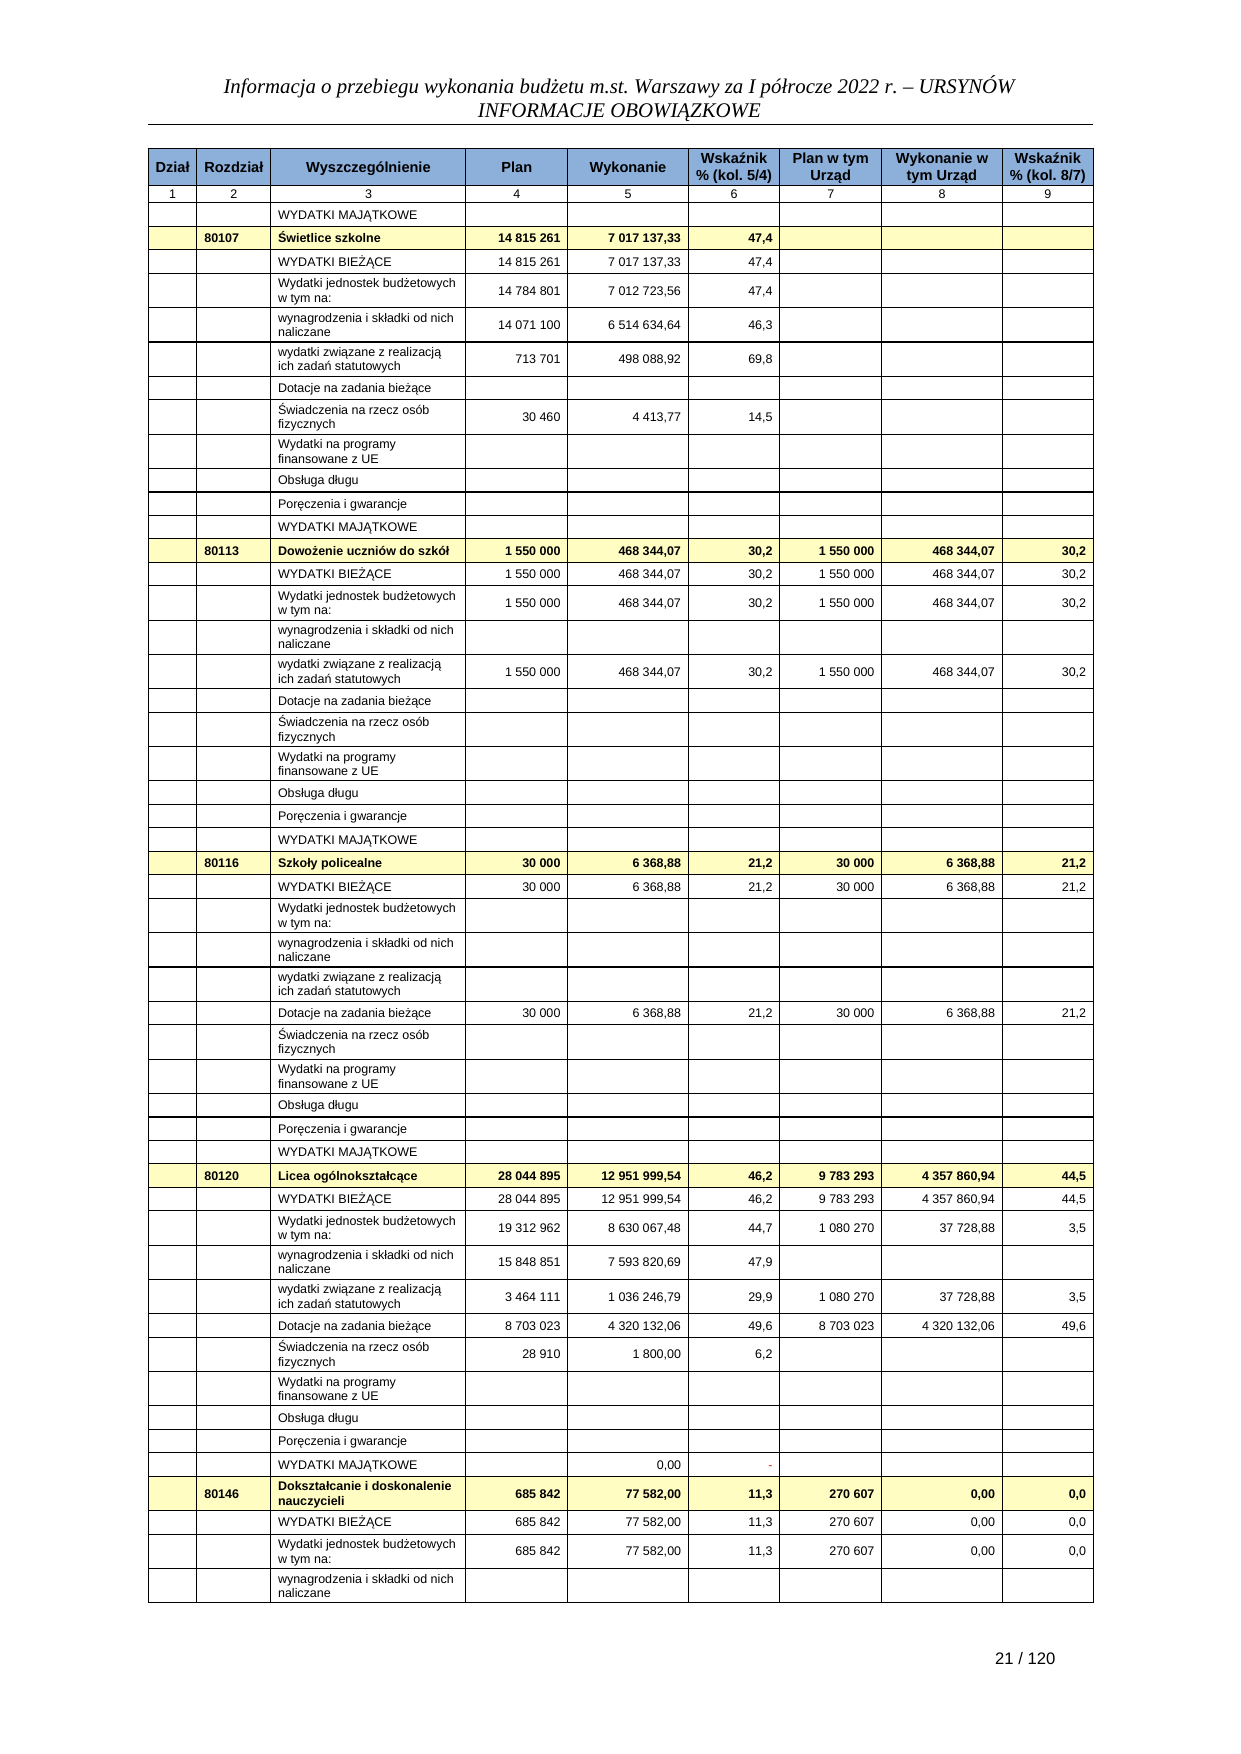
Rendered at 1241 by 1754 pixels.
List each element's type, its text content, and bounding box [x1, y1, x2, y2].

table_header Wyszczególnienie [271, 149, 465, 185]
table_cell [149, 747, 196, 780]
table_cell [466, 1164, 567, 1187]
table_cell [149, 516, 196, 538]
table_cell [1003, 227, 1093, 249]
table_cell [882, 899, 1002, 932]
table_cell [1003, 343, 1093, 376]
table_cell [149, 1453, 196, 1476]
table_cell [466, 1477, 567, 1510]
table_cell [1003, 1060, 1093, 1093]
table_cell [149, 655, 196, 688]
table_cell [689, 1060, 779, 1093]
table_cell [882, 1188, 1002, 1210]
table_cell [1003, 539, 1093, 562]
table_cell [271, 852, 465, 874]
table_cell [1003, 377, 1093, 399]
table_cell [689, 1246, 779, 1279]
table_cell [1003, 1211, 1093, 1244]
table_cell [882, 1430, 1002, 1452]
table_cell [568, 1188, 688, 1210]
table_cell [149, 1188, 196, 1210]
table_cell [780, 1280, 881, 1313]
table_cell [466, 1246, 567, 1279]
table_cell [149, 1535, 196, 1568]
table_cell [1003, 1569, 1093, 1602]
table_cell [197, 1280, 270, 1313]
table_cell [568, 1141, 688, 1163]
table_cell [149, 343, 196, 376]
table_cell 5 [568, 186, 688, 202]
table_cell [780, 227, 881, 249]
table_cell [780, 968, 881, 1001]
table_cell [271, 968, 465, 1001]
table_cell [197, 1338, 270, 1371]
table_cell 4 [466, 186, 567, 202]
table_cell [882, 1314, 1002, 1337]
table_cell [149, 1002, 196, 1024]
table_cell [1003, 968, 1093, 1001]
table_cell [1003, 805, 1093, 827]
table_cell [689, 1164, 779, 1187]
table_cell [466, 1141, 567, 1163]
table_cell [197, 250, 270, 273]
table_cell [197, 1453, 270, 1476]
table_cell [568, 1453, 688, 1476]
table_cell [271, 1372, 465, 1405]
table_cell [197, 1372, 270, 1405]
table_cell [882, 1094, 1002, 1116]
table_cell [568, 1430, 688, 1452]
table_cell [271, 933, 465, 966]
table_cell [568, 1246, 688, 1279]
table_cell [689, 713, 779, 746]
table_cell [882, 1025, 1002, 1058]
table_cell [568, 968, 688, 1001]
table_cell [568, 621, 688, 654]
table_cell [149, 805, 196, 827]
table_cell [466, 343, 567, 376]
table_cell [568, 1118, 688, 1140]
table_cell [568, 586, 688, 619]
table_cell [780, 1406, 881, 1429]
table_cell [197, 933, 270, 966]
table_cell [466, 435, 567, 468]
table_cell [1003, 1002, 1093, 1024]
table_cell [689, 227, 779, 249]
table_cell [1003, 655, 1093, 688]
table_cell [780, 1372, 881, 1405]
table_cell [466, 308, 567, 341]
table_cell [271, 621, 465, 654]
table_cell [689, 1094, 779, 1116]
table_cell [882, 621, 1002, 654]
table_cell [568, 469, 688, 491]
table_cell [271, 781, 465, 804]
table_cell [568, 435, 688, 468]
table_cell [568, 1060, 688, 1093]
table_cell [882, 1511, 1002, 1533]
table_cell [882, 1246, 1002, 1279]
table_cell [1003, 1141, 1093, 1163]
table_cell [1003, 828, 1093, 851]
table_header Wykonanie w tym Urząd [882, 149, 1002, 185]
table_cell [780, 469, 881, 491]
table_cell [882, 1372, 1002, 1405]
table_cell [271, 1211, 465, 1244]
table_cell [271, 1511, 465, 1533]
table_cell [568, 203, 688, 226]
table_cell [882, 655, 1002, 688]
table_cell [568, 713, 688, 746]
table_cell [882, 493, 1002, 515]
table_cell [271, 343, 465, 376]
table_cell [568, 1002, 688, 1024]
table_header Wskaźnik % (kol. 5/4) [689, 149, 779, 185]
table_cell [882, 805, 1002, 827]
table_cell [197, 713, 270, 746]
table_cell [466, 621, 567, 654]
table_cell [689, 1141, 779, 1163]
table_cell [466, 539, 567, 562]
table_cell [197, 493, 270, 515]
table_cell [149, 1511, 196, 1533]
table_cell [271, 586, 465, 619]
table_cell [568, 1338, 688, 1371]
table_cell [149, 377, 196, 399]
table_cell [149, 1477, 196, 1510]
table_cell 7 [780, 186, 881, 202]
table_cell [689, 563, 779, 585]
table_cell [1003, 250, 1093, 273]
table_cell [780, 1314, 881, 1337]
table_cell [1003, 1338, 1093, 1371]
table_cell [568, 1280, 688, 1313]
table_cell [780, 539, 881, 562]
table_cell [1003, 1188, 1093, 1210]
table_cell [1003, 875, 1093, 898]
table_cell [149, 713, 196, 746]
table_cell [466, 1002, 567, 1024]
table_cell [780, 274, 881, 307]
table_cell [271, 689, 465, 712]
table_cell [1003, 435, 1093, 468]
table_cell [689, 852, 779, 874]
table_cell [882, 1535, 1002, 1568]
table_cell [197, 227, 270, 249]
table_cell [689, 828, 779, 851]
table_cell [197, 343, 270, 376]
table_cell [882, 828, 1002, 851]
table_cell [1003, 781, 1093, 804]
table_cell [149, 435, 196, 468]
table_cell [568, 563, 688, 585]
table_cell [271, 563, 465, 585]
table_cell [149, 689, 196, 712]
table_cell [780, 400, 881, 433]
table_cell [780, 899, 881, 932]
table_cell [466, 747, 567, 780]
table_header Plan [466, 149, 567, 185]
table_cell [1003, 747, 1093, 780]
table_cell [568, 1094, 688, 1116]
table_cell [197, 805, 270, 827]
table_header Rozdział [197, 149, 270, 185]
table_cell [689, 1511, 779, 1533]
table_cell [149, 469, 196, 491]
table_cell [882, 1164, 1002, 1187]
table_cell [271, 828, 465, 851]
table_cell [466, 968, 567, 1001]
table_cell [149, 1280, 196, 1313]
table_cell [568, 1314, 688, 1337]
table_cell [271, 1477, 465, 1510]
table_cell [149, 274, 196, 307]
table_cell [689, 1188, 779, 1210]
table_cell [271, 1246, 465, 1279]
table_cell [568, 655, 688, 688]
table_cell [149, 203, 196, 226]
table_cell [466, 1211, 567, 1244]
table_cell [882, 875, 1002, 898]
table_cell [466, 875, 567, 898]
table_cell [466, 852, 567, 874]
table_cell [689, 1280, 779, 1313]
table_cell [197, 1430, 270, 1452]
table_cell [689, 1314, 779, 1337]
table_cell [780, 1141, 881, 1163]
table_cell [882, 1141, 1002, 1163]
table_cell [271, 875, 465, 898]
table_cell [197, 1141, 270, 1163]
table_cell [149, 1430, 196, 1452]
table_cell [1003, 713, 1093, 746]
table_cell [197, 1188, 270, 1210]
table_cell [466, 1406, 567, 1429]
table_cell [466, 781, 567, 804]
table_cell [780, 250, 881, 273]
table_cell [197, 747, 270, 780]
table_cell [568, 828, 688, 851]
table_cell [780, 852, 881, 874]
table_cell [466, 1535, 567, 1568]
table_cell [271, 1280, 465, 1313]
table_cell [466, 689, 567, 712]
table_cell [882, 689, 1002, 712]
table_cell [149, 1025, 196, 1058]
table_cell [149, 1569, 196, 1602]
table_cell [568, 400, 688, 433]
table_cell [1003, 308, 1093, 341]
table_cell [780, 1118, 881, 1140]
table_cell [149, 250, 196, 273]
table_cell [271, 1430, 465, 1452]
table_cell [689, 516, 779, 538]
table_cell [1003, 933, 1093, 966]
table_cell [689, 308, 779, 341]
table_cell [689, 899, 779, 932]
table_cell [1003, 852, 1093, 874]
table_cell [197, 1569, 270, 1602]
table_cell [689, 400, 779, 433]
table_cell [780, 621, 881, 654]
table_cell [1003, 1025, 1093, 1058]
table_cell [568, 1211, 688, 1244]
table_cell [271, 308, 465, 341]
table_cell 9 [1003, 186, 1093, 202]
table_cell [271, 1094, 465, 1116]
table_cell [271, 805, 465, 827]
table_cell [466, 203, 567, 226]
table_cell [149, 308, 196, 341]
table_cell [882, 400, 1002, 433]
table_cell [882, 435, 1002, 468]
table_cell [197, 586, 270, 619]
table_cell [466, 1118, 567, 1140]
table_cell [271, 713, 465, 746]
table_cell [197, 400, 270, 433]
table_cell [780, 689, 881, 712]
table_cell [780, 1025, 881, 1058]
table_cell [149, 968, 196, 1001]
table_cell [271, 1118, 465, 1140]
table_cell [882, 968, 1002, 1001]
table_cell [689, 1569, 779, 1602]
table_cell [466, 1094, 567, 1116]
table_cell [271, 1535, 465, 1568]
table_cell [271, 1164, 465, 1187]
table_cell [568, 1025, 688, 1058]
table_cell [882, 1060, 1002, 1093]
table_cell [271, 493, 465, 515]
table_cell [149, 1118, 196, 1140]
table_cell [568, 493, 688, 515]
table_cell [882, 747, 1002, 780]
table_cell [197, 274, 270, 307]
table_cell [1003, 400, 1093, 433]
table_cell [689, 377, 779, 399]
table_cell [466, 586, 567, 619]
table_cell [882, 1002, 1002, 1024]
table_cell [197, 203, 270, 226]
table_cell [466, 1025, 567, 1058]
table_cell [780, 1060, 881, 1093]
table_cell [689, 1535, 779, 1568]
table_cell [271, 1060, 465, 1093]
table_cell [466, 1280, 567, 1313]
table_cell 3 [271, 186, 465, 202]
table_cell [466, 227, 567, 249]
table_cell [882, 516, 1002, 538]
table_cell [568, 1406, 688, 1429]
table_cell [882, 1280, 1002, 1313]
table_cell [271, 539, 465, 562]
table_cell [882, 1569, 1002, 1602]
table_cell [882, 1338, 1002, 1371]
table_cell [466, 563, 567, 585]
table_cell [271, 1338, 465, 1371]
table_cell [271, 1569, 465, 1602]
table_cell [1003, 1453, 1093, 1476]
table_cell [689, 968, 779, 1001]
table_cell 2 [197, 186, 270, 202]
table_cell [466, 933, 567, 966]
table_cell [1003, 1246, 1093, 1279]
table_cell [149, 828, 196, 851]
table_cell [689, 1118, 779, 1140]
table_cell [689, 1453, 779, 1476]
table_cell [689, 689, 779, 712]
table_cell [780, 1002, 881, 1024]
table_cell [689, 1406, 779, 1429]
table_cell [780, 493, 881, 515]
table_cell 6 [689, 186, 779, 202]
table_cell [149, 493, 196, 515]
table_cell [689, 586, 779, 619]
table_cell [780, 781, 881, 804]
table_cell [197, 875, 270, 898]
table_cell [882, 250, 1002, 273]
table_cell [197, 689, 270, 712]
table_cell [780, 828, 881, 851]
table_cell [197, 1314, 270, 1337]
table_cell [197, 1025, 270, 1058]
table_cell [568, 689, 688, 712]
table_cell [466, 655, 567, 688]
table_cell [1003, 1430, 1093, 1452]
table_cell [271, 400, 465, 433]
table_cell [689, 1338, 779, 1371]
table_header Wykonanie [568, 149, 688, 185]
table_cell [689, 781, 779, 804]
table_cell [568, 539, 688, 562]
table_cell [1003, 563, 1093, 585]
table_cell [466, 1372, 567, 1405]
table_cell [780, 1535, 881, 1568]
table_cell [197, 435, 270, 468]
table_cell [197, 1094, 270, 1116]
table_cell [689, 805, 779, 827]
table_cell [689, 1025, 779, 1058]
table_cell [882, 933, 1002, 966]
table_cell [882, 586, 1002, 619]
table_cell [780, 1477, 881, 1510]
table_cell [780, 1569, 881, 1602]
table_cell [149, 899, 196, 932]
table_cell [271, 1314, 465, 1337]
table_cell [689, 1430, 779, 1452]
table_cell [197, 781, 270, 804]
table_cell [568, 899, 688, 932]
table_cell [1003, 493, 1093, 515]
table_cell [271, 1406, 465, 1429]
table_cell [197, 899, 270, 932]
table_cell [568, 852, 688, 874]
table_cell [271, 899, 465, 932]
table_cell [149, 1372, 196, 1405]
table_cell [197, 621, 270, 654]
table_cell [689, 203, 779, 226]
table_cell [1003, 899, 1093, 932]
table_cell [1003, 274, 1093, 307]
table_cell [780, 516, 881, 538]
table_header Dział [149, 149, 196, 185]
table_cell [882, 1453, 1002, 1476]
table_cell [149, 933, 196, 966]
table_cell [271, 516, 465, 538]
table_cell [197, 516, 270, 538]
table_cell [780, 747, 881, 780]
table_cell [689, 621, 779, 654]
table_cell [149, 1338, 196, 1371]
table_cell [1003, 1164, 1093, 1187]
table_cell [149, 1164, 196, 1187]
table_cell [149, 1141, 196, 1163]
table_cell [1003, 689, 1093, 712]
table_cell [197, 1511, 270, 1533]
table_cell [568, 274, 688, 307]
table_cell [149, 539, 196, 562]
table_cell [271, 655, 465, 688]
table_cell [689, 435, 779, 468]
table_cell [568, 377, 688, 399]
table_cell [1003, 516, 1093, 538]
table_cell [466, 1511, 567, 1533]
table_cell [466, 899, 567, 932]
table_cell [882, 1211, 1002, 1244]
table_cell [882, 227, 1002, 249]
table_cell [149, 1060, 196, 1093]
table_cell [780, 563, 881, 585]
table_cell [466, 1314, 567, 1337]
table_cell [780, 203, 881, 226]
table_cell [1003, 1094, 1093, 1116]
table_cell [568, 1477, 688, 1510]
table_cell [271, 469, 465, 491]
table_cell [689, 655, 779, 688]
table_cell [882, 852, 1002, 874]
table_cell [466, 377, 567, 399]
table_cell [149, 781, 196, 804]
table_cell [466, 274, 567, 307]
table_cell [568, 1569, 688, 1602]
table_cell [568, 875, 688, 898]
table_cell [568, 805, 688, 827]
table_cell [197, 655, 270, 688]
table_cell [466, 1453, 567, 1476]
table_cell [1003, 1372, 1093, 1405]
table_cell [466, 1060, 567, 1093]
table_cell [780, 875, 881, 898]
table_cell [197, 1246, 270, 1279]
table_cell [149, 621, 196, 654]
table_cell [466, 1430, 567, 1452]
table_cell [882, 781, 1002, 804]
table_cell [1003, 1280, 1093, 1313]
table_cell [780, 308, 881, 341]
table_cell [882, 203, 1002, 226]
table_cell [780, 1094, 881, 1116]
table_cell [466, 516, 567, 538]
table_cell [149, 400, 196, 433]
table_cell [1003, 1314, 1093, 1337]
table_header Plan w tym Urząd [780, 149, 881, 185]
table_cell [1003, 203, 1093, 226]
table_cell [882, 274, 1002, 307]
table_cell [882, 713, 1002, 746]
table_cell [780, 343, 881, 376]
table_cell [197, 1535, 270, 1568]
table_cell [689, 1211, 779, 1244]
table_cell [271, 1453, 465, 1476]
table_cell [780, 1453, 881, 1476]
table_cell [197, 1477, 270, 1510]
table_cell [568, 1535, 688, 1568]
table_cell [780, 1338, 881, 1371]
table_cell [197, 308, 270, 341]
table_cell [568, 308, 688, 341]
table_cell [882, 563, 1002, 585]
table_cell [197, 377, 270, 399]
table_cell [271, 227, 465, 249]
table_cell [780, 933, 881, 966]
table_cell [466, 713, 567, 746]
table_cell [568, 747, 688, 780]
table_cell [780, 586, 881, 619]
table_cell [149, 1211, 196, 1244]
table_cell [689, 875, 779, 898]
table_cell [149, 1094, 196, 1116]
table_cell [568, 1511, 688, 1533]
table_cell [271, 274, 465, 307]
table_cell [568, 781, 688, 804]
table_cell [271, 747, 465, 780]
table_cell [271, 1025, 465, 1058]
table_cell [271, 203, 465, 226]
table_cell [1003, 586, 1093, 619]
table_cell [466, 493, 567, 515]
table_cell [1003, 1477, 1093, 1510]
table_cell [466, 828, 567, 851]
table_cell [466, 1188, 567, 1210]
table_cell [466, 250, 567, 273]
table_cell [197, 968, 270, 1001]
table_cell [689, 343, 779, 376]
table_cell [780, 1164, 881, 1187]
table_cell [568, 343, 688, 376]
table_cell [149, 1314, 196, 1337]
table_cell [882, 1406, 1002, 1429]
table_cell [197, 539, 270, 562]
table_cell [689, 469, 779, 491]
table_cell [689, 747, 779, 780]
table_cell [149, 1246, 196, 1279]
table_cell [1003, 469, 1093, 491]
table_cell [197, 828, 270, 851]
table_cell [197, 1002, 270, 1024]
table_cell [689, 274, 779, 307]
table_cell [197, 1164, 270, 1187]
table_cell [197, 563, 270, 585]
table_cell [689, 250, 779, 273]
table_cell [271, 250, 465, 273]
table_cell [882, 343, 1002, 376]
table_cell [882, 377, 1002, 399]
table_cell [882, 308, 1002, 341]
table_header Wskaźnik % (kol. 8/7) [1003, 149, 1093, 185]
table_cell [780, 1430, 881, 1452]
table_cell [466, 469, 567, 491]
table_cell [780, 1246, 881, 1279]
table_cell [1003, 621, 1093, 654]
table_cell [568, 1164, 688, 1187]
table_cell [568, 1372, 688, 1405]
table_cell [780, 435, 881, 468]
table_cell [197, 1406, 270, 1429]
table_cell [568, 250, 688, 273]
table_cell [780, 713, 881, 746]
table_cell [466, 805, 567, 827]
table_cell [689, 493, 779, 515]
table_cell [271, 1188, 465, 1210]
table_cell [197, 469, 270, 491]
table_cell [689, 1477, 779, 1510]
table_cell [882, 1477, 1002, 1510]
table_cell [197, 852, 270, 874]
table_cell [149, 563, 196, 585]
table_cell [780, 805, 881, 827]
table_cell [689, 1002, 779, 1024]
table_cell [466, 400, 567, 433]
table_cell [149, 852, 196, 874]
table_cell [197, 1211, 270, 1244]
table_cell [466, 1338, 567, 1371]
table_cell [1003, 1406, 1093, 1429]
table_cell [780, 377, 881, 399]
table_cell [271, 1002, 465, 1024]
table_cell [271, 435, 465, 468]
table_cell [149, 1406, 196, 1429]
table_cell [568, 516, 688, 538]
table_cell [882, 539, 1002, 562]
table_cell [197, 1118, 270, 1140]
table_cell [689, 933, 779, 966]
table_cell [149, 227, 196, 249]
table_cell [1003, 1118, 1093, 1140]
table_cell 1 [149, 186, 196, 202]
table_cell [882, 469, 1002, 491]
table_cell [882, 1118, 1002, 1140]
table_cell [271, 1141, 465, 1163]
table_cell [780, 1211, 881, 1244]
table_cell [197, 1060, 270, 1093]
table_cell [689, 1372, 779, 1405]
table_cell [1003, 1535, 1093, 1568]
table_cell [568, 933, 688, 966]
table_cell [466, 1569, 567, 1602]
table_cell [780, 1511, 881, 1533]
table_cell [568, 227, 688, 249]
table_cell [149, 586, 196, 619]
table_cell 8 [882, 186, 1002, 202]
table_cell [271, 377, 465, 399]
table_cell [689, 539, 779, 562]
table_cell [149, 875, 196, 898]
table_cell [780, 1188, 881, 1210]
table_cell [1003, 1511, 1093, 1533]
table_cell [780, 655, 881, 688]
